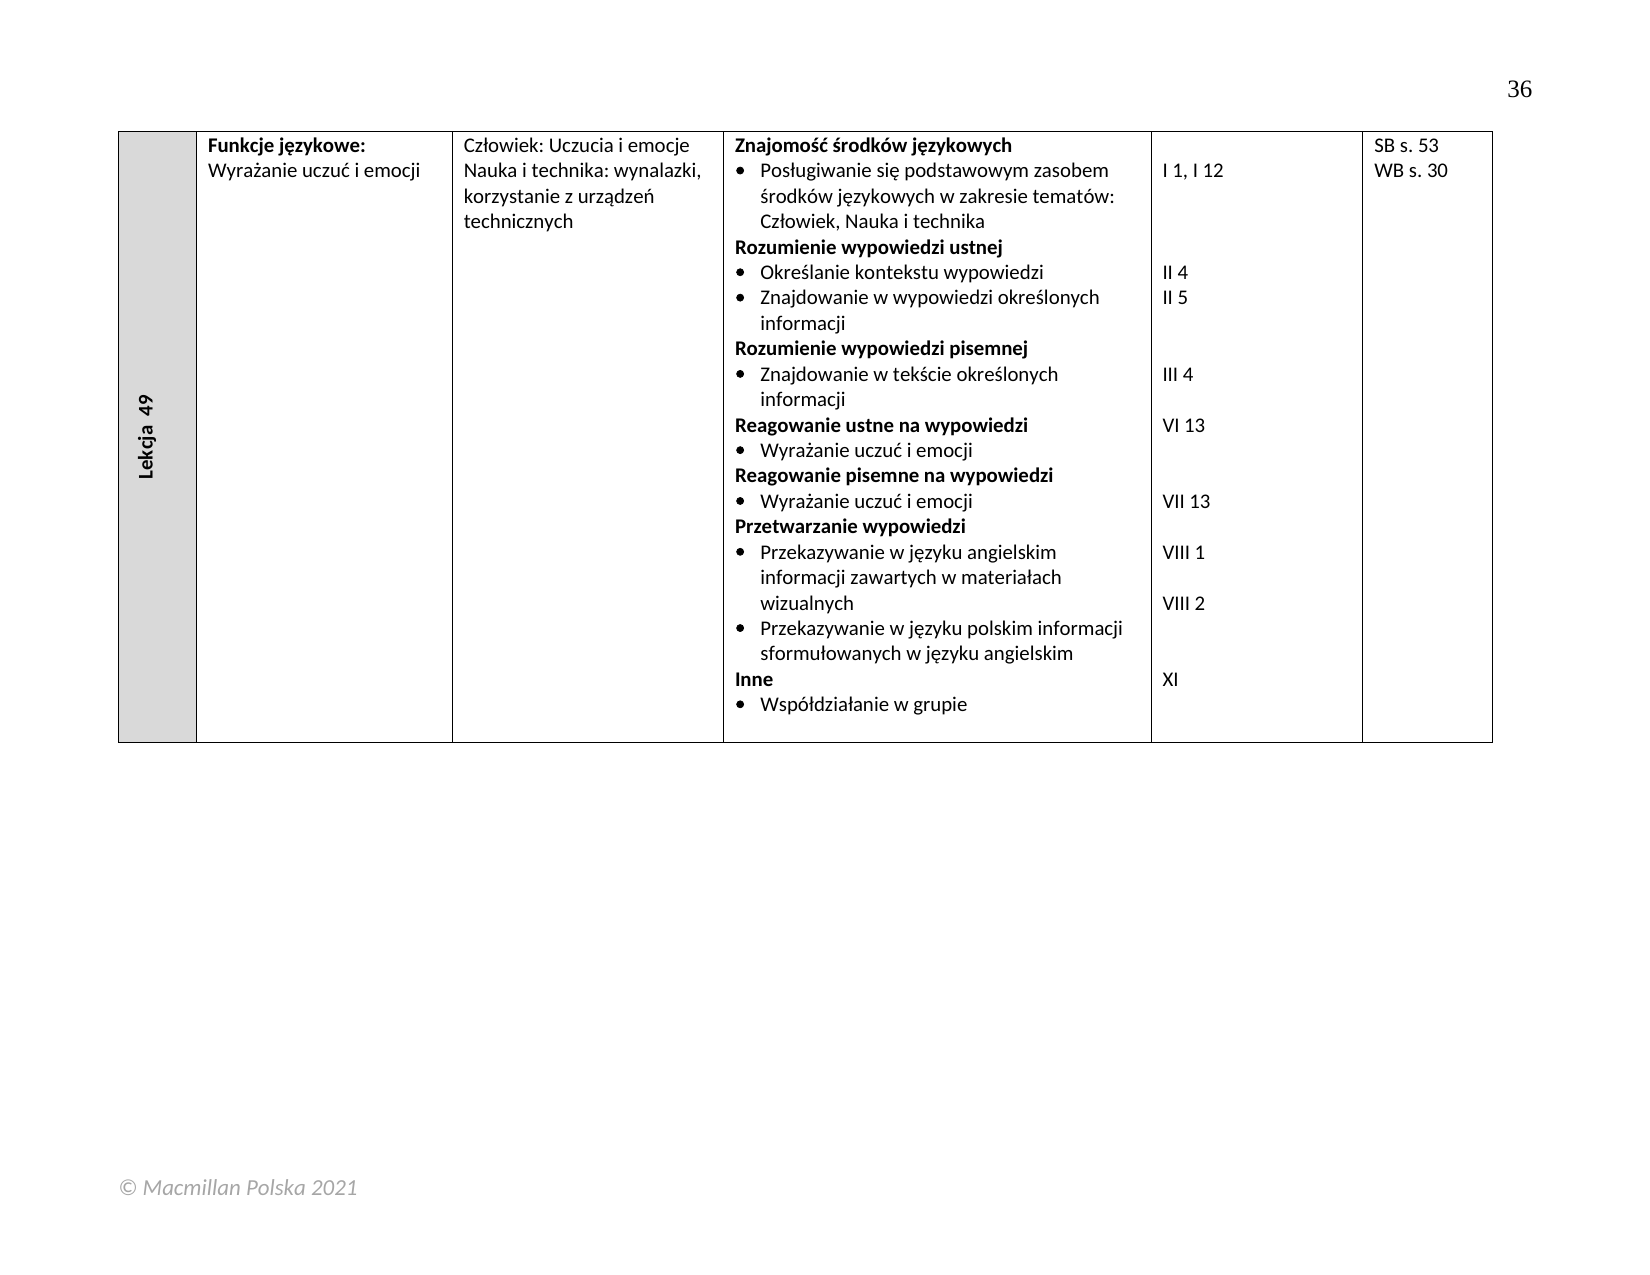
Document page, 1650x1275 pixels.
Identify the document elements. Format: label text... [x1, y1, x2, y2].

table_cell Lekcja 49 [119, 132, 196, 742]
table_cell Funkcje językowe: Wyrażanie uczuć i emocji [197, 132, 452, 742]
table_cell Znajomość środków językowych Posługiwanie się podstawowym zasobem środków językowych w zakresie tematów: Człowiek, Nauka i technika Rozumienie wypowiedzi ustnej Określanie kontekstu wypowiedzi Znajdowanie w wypowiedzi określonych informacji Rozumienie wypowiedzi pisemnej Znajdowanie w tekście określonych informacji Reagowanie ustne na wypowiedzi Wyrażanie uczuć i emocji Reagowanie pisemne na wypowiedzi Wyrażanie uczuć i emocji Przetwarzanie wypowiedzi Przekazywanie w języku angielskim informacji zawartych w materiałach wizualnych Przekazywanie w języku polskim informacji sformułowanych w języku angielskim Inne Współdziałanie w grupie [724, 132, 1151, 742]
table_cell I 1, I 12 II 4 II 5 III 4 VI 13 VII 13 VIII 1 VIII 2 XI [1152, 132, 1362, 742]
table_cell Człowiek: Uczucia i emocje Nauka i technika: wynalazki, korzystanie z urządzeń technicznych [453, 132, 723, 742]
table_cell SB s. 53 WB s. 30 [1363, 132, 1492, 742]
